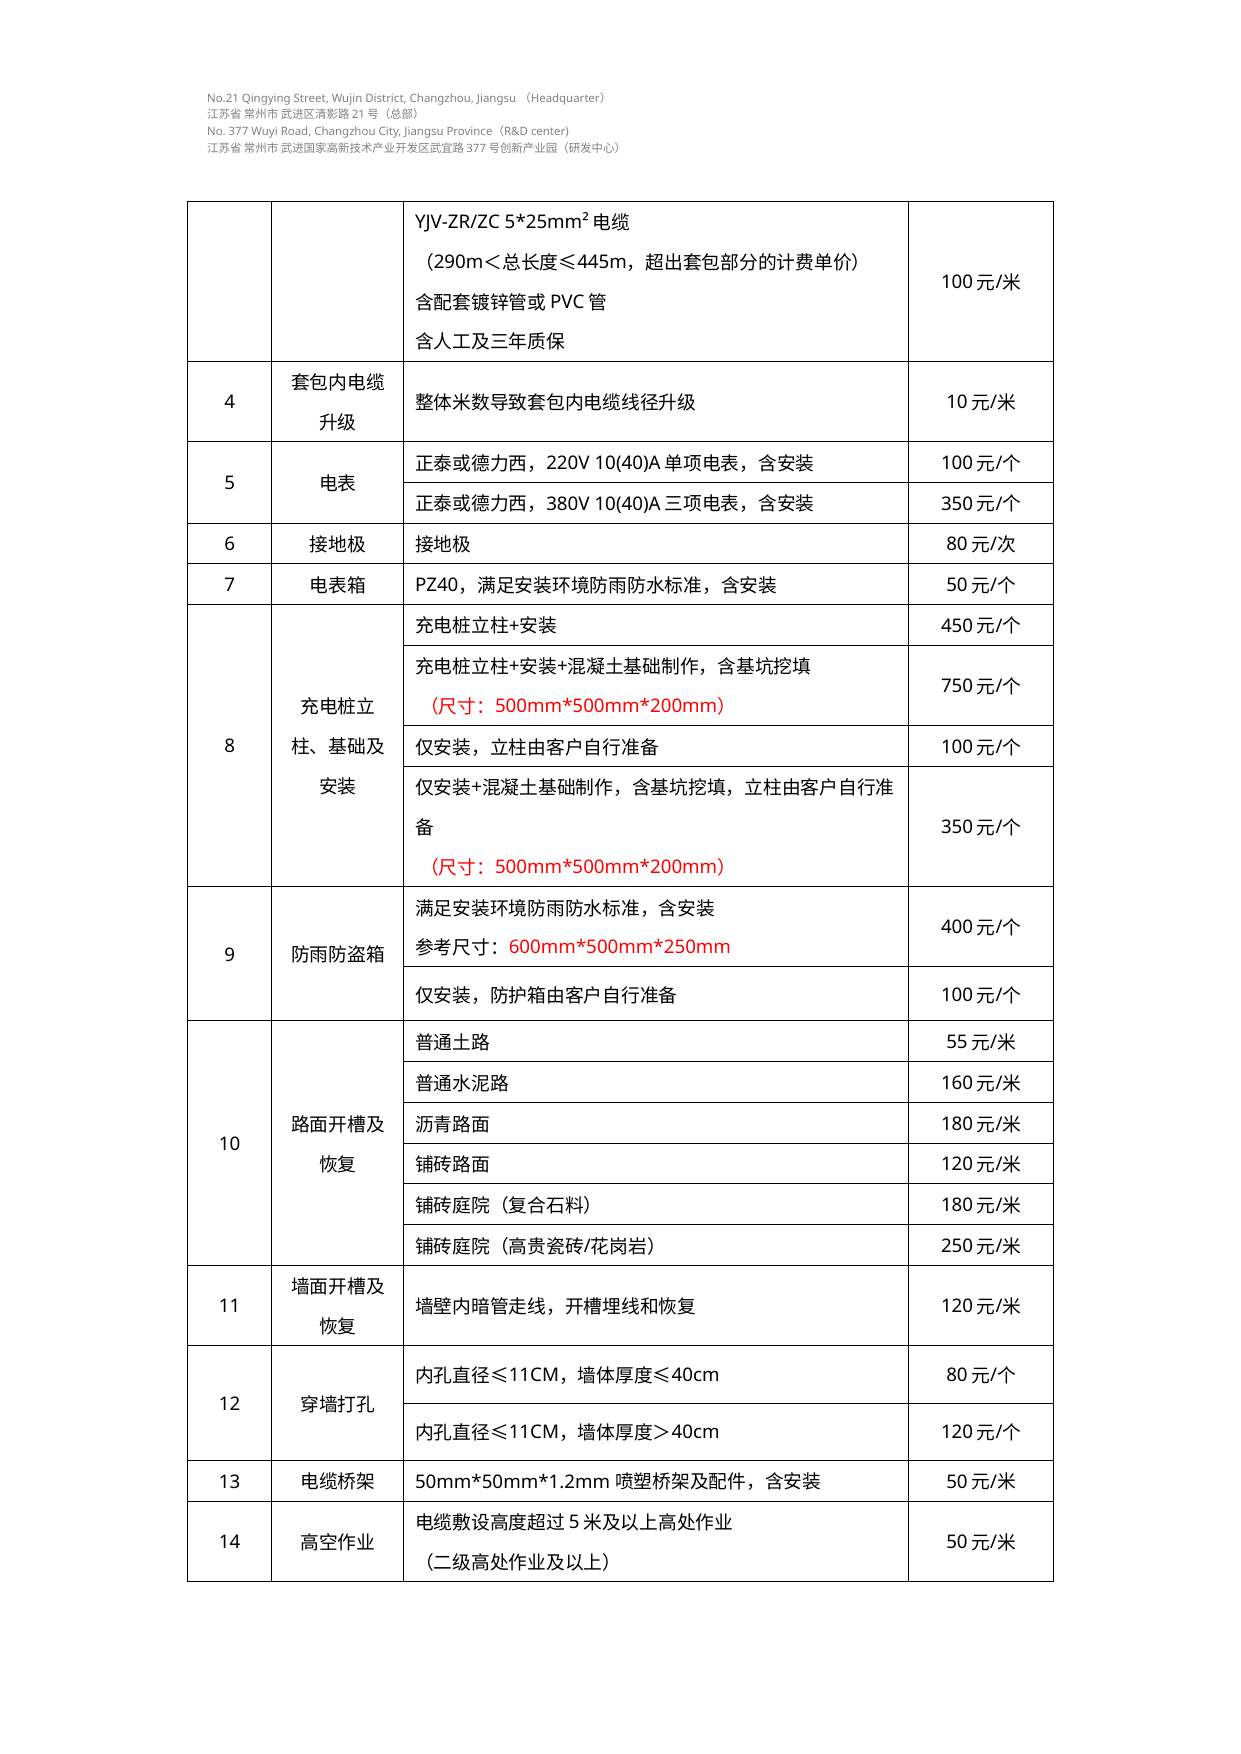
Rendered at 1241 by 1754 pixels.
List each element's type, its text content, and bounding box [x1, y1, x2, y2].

table_cell 铺砖路面 [404, 1144, 908, 1183]
table_cell 仅安装+混凝土基础制作，含基坑挖填，立柱由客户自行准备 （尺寸：500mm*500mm*200mm） [404, 767, 908, 886]
table_cell 13 [188, 1461, 271, 1501]
table_cell 充电桩立柱、基础及安装 [272, 605, 403, 886]
table_cell 350元/个 [909, 483, 1053, 522]
table_cell 墙面开槽及恢复 [272, 1266, 403, 1345]
table_cell 充电桩立柱+安装 [404, 605, 908, 644]
table_cell 50mm*50mm*1.2mm 喷塑桥架及配件，含安装 [404, 1461, 908, 1501]
table_cell 铺砖庭院（复合石料） [404, 1184, 908, 1224]
table_cell 6 [188, 524, 271, 563]
table_cell PZ40，满足安装环境防雨防水标准，含安装 [404, 564, 908, 604]
table_cell 电缆桥架 [272, 1461, 403, 1501]
table_cell 180元/米 [909, 1103, 1053, 1143]
table_cell 普通水泥路 [404, 1062, 908, 1102]
table_cell 750元/个 [909, 646, 1053, 725]
table_cell 9 [188, 887, 271, 1020]
table_cell YJV-ZR/ZC 5*25mm²电缆 （290m＜总长度≤445m，超出套包部分的计费单价） 含配套镀锌管或PVC管 含人工及三年质保 [404, 202, 908, 361]
table_cell 电缆敷设高度超过5米及以上高处作业 （二级高处作业及以上） [404, 1502, 908, 1581]
table_cell 接地极 [404, 524, 908, 563]
table_cell 50元/个 [909, 564, 1053, 604]
table_cell 50元/米 [909, 1502, 1053, 1581]
table_cell 电表箱 [272, 564, 403, 604]
table_cell 100元/米 [909, 202, 1053, 361]
table_cell 8 [188, 605, 271, 886]
table_cell 160元/米 [909, 1062, 1053, 1102]
table_cell 沥青路面 [404, 1103, 908, 1143]
table_cell 10元/米 [909, 362, 1053, 441]
table_cell 100元/个 [909, 442, 1053, 482]
table_cell 14 [188, 1502, 271, 1581]
table_cell 内孔直径≤11CM，墙体厚度＞40cm [404, 1404, 908, 1460]
table_cell 高空作业 [272, 1502, 403, 1581]
table_cell 100元/个 [909, 967, 1053, 1020]
table_cell 满足安装环境防雨防水标准，含安装 参考尺寸：600mm*500mm*250mm [404, 887, 908, 966]
table_cell 12 [188, 1346, 271, 1460]
table_cell 120元/个 [909, 1404, 1053, 1460]
table_cell 180元/米 [909, 1184, 1053, 1224]
table_cell 内孔直径≤11CM，墙体厚度≤40cm [404, 1346, 908, 1402]
table_cell 电表 [272, 442, 403, 522]
table_cell 10 [188, 1021, 271, 1265]
table_cell 正泰或德力西，380V 10(40)A三项电表，含安装 [404, 483, 908, 522]
table_cell 450元/个 [909, 605, 1053, 644]
table_cell 仅安装，立柱由客户自行准备 [404, 726, 908, 766]
table_cell 7 [188, 564, 271, 604]
table_cell 350元/个 [909, 767, 1053, 886]
table_cell 80元/个 [909, 1346, 1053, 1402]
table_cell 墙壁内暗管走线，开槽埋线和恢复 [404, 1266, 908, 1345]
table_cell 4 [188, 362, 271, 441]
table_cell 100元/个 [909, 726, 1053, 766]
table_cell 铺砖庭院（高贵瓷砖/花岗岩） [404, 1225, 908, 1265]
table_cell 正泰或德力西，220V 10(40)A单项电表，含安装 [404, 442, 908, 482]
table_cell 整体米数导致套包内电缆线径升级 [404, 362, 908, 441]
table_cell 防雨防盗箱 [272, 887, 403, 1020]
table_cell 仅安装，防护箱由客户自行准备 [404, 967, 908, 1020]
table_cell 55元/米 [909, 1021, 1053, 1061]
table_cell 250元/米 [909, 1225, 1053, 1265]
table_cell 充电桩立柱+安装+混凝土基础制作，含基坑挖填 （尺寸：500mm*500mm*200mm） [404, 646, 908, 725]
table_cell 套包内电缆升级 [272, 362, 403, 441]
table_cell 120元/米 [909, 1144, 1053, 1183]
table_cell 80元/次 [909, 524, 1053, 563]
table_cell 5 [188, 442, 271, 522]
table_cell 普通土路 [404, 1021, 908, 1061]
table_cell 路面开槽及恢复 [272, 1021, 403, 1265]
table_cell 50元/米 [909, 1461, 1053, 1501]
table_cell 400元/个 [909, 887, 1053, 966]
table_cell 接地极 [272, 524, 403, 563]
table_cell 穿墙打孔 [272, 1346, 403, 1460]
table_cell 120元/米 [909, 1266, 1053, 1345]
table_cell 11 [188, 1266, 271, 1345]
